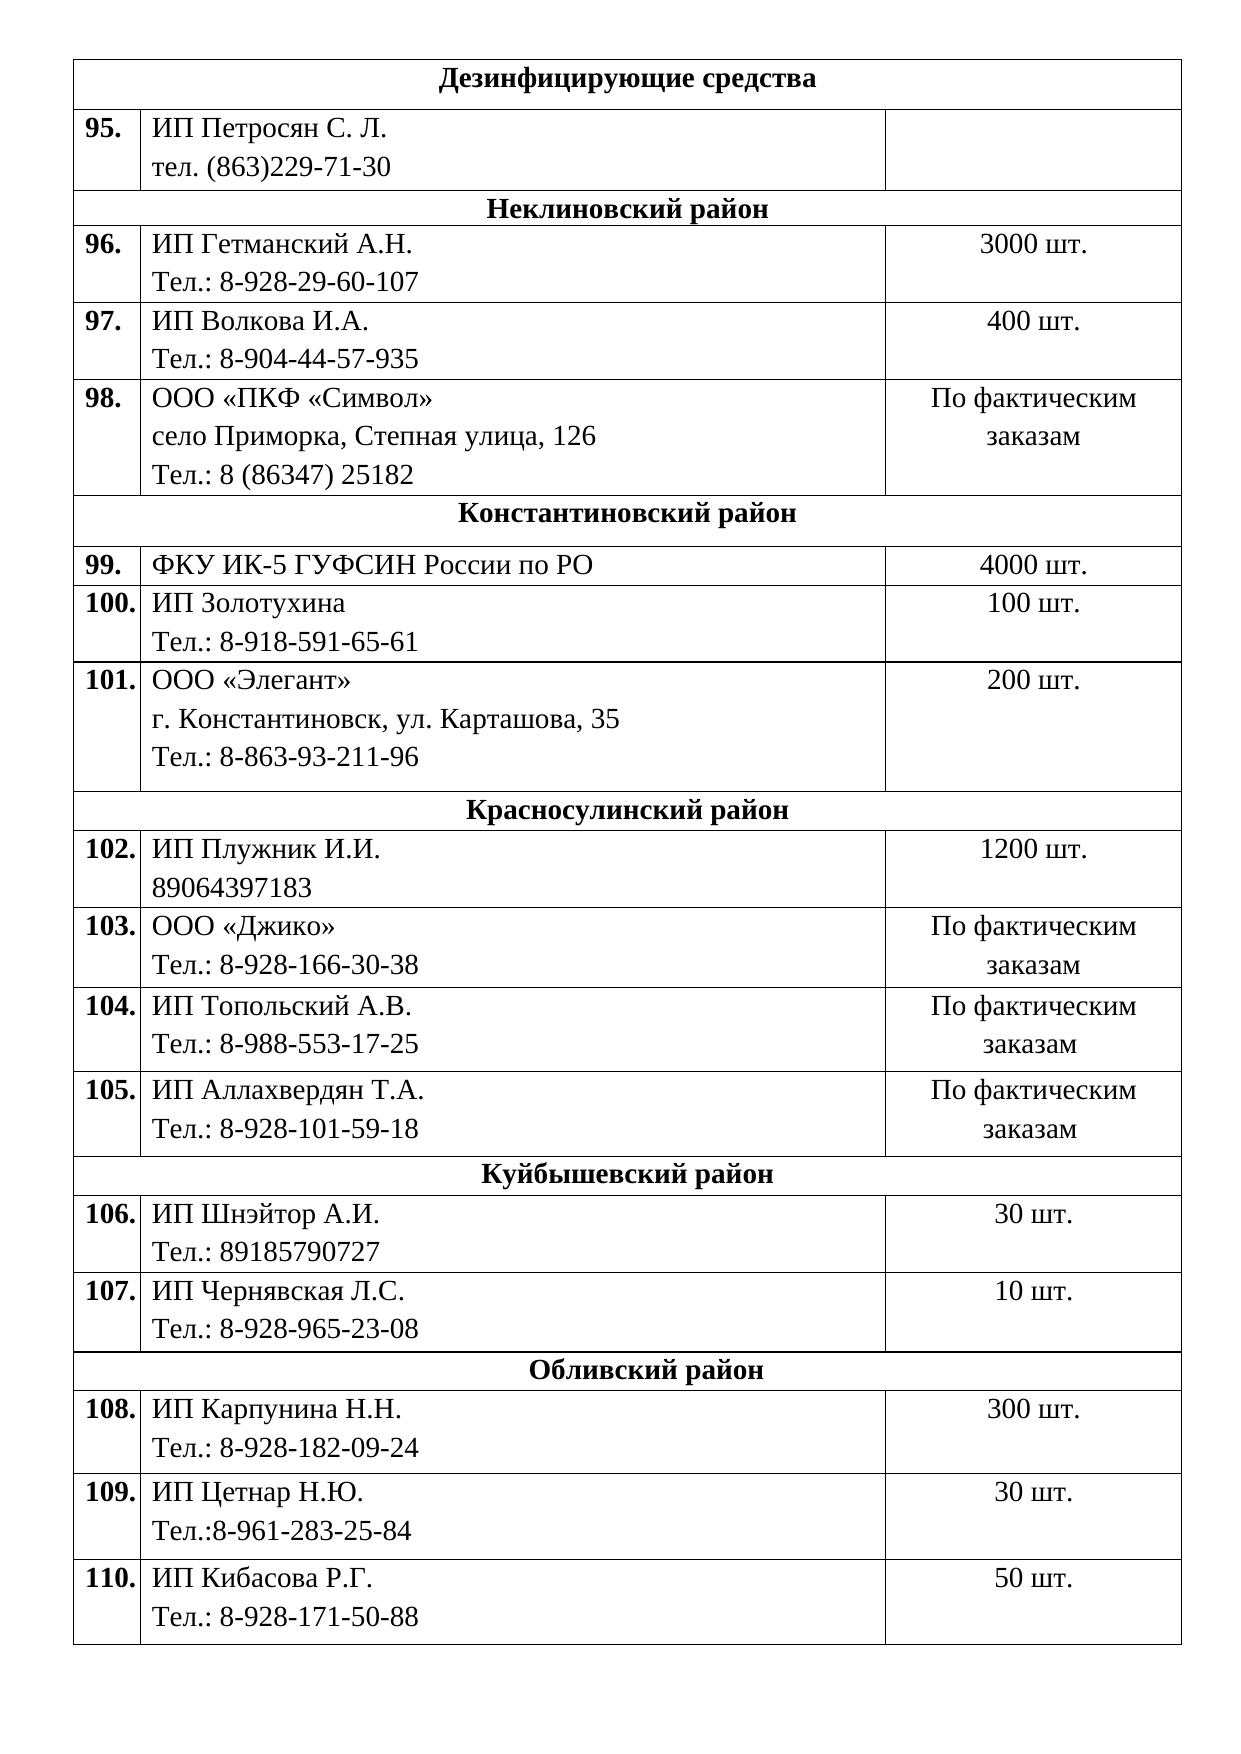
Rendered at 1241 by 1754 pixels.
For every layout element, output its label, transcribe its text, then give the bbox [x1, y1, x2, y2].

table_cell 50 шт. [886, 1560, 1181, 1643]
table_cell [74, 1474, 140, 1559]
table_cell [74, 1273, 140, 1351]
table_cell [74, 226, 140, 302]
table_cell [74, 1072, 140, 1156]
table_cell ИП Чернявская Л.С. Тел.: 8-928-965-23-08 [141, 1273, 885, 1351]
table_cell ИП Золотухина Тел.: 8-918-591-65-61 [141, 586, 885, 661]
table_cell [74, 586, 140, 661]
table_cell [74, 988, 140, 1071]
table_cell ИП Плужник И.И. 89064397183 [141, 831, 885, 907]
table_cell [74, 303, 140, 379]
table_cell 3000 шт. [886, 226, 1181, 302]
table_cell 400 шт. [886, 303, 1181, 379]
table_cell [74, 1560, 140, 1643]
table_cell ИП Аллахвердян Т.А. Тел.: 8-928-101-59-18 [141, 1072, 885, 1156]
table_cell [74, 547, 140, 584]
table_cell [74, 663, 140, 791]
table_cell Дезинфицирующие средства [74, 60, 1181, 109]
table_cell Куйбышевский район [74, 1157, 1181, 1195]
table_cell [886, 110, 1181, 190]
table_cell ФКУ ИК-5 ГУФСИН России по РО [141, 547, 885, 584]
table_cell 100 шт. [886, 586, 1181, 661]
table_cell [74, 380, 140, 494]
table_cell [74, 110, 140, 190]
table_cell По фактическим заказам [886, 380, 1181, 494]
table_cell ИП Карпунина Н.Н. Тел.: 8-928-182-09-24 [141, 1391, 885, 1473]
table_cell 200 шт. [886, 663, 1181, 791]
table_cell [74, 908, 140, 987]
table_cell [74, 1196, 140, 1272]
table_cell ООО «ПКФ «Символ» село Приморка, Степная улица, 126 Тел.: 8 (86347) 25182 [141, 380, 885, 494]
table_cell ИП Шнэйтор А.И. Тел.: 89185790727 [141, 1196, 885, 1272]
table_cell Неклиновский район [74, 191, 1181, 225]
table_cell 30 шт. [886, 1474, 1181, 1559]
table_cell 30 шт. [886, 1196, 1181, 1272]
table_cell [74, 831, 140, 907]
table_cell 1200 шт. [886, 831, 1181, 907]
table_cell ИП Волкова И.А. Тел.: 8-904-44-57-935 [141, 303, 885, 379]
table_cell ИП Топольский А.В. Тел.: 8-988-553-17-25 [141, 988, 885, 1071]
table_cell [74, 1391, 140, 1473]
table_cell По фактическим заказам [886, 908, 1181, 987]
table_cell Константиновский район [74, 496, 1181, 546]
table_cell ООО «Джико» Тел.: 8-928-166-30-38 [141, 908, 885, 987]
table_cell Обливский район [74, 1353, 1181, 1390]
table_cell По фактическим заказам [886, 1072, 1181, 1156]
table_cell ИП Петросян С. Л. тел. (863)229-71-30 [141, 110, 885, 190]
table_cell ИП Цетнар Н.Ю. Тел.:8-961-283-25-84 [141, 1474, 885, 1559]
table_cell 10 шт. [886, 1273, 1181, 1351]
table_cell ООО «Элегант» г. Константиновск, ул. Карташова, 35 Тел.: 8-863-93-211-96 [141, 663, 885, 791]
table_cell ИП Кибасова Р.Г. Тел.: 8-928-171-50-88 [141, 1560, 885, 1643]
table_cell ИП Гетманский А.Н. Тел.: 8-928-29-60-107 [141, 226, 885, 302]
table_cell По фактическим заказам [886, 988, 1181, 1071]
table_cell 300 шт. [886, 1391, 1181, 1473]
table_cell Красносулинский район [74, 792, 1181, 830]
table_cell 4000 шт. [886, 547, 1181, 584]
